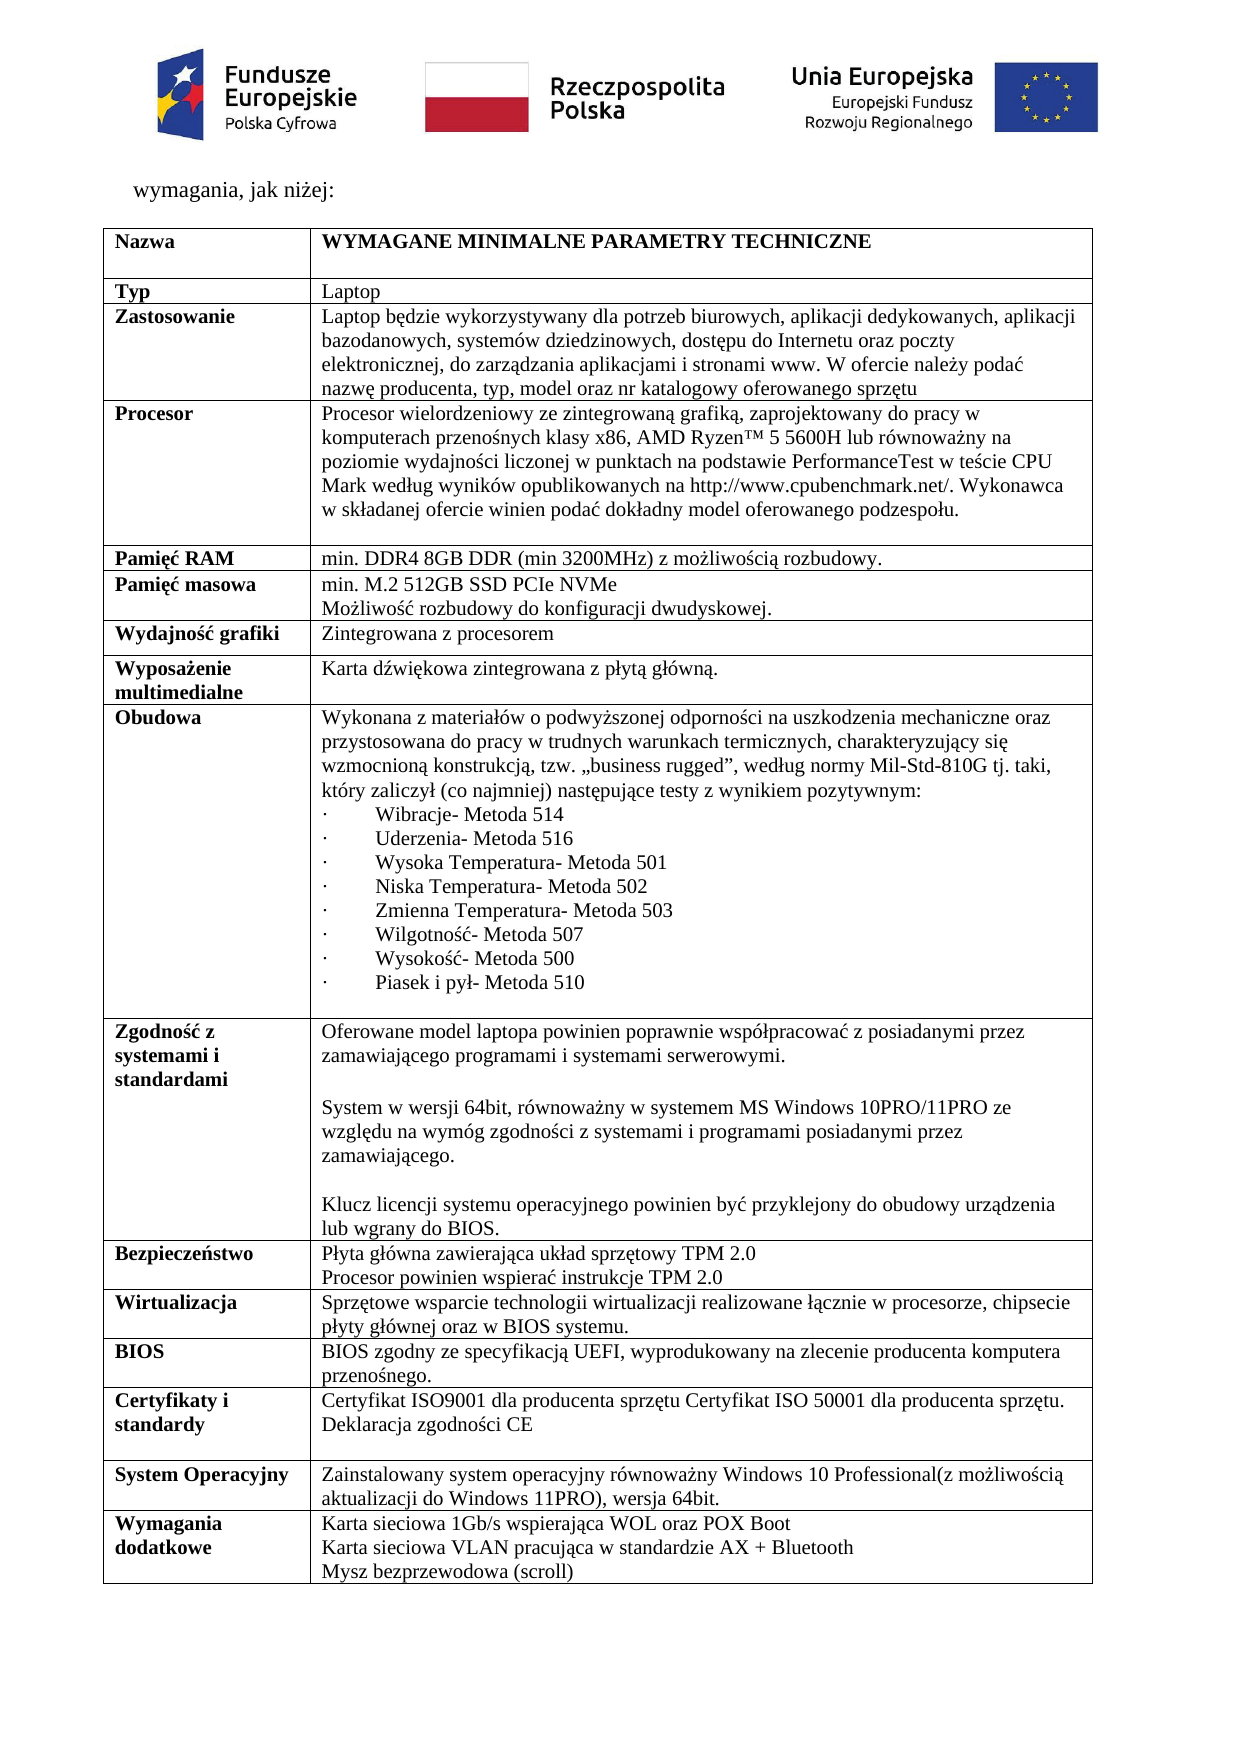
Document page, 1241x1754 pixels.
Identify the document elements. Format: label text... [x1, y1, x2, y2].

table_cell BIOS zgodny ze specyfikacją UEFI, wyprodukowany na zlecenie producenta komputera przenośnego. [311, 1339, 1092, 1387]
table_cell min. M.2 512GB SSD PCIe NVMe Możliwość rozbudowy do konfiguracji dwudyskowej. [311, 571, 1092, 619]
table_cell Certyfikat ISO9001 dla producenta sprzętu Certyfikat ISO 50001 dla producenta sprzętu. Deklaracja zgodności CE [311, 1388, 1092, 1460]
table_cell Procesor [104, 401, 310, 545]
table_cell Zgodność z systemami i standardami [104, 1019, 310, 1240]
table_header WYMAGANE MINIMALNE PARAMETRY TECHNICZNE [311, 229, 1092, 277]
table_cell Płyta główna zawierająca układ sprzętowy TPM 2.0 Procesor powinien wspierać instrukcje TPM 2.0 [311, 1241, 1092, 1289]
table_header Nazwa [104, 229, 310, 277]
table_cell Oferowane model laptopa powinien poprawnie współpracować z posiadanymi przez zamawiającego programami i systemami serwerowymi. System w wersji 64bit, równoważny w systemem MS Windows 10PRO/11PRO ze względu na wymóg zgodności z systemami i programami posiadanymi przez zamawiającego. Klucz licencji systemu operacyjnego powinien być przyklejony do obudowy urządzenia lub wgrany do BIOS. [311, 1019, 1092, 1240]
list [95, 176, 1093, 202]
table_cell Zainstalowany system operacyjny równoważny Windows 10 Professional(z możliwością aktualizacji do Windows 11PRO), wersja 64bit. [311, 1461, 1092, 1509]
table_cell Wydajność grafiki [104, 621, 310, 655]
table_cell Bezpieczeństwo [104, 1241, 310, 1289]
table_cell Laptop będzie wykorzystywany dla potrzeb biurowych, aplikacji dedykowanych, aplikacji bazodanowych, systemów dziedzinowych, dostępu do Internetu oraz poczty elektronicznej, do zarządzania aplikacjami i stronami www. W ofercie należy podać nazwę producenta, typ, model oraz nr katalogowy oferowanego sprzętu [311, 304, 1092, 400]
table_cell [311, 1511, 1092, 1583]
table_cell Typ [104, 279, 310, 303]
table_cell Laptop [311, 279, 1092, 303]
table_cell Wyposażenie multimedialne [104, 656, 310, 704]
table_cell Wymagania dodatkowe [104, 1511, 310, 1583]
table_cell Sprzętowe wsparcie technologii wirtualizacji realizowane łącznie w procesorze, chipsecie płyty głównej oraz w BIOS systemu. [311, 1290, 1092, 1338]
table_cell min. DDR4 8GB DDR (min 3200MHz) z możliwością rozbudowy. [311, 546, 1092, 570]
table_cell BIOS [104, 1339, 310, 1387]
table_cell System Operacyjny [104, 1461, 310, 1509]
table_cell Pamięć masowa [104, 571, 310, 619]
table_cell Obudowa [104, 705, 310, 1018]
table_cell Procesor wielordzeniowy ze zintegrowaną grafiką, zaprojektowany do pracy w komputerach przenośnych klasy x86, AMD Ryzen™ 5 5600H lub równoważny na poziomie wydajności liczonej w punktach na podstawie PerformanceTest w teście CPU Mark według wyników opublikowanych na http://www.cpubenchmark.net/. Wykonawca w składanej ofercie winien podać dokładny model oferowanego podzespołu. [311, 401, 1092, 545]
table_cell Wirtualizacja [104, 1290, 310, 1338]
table_cell Wykonana z materiałów o podwyższonej odporności na uszkodzenia mechaniczne oraz przystosowana do pracy w trudnych warunkach termicznych, charakteryzujący się wzmocnioną konstrukcją, tzw. „business rugged”, według normy Mil-Std-810G tj. taki, który zaliczył (co najmniej) następujące testy z wynikiem pozytywnym: · Wibracje- Metoda 514 · Uderzenia- Metoda 516 · Wysoka Temperatura- Metoda 501 · Niska Temperatura- Metoda 502 · Zmienna Temperatura- Metoda 503 · Wilgotność- Metoda 507 · Wysokość- Metoda 500 · Piasek i pył- Metoda 510 [311, 705, 1092, 1018]
table_cell Zastosowanie [104, 304, 310, 400]
table_cell Certyfikaty i standardy [104, 1388, 310, 1460]
table_cell Pamięć RAM [104, 546, 310, 570]
table_cell Karta dźwiękowa zintegrowana z płytą główną. [311, 656, 1092, 704]
table_cell Zintegrowana z procesorem [311, 621, 1092, 655]
